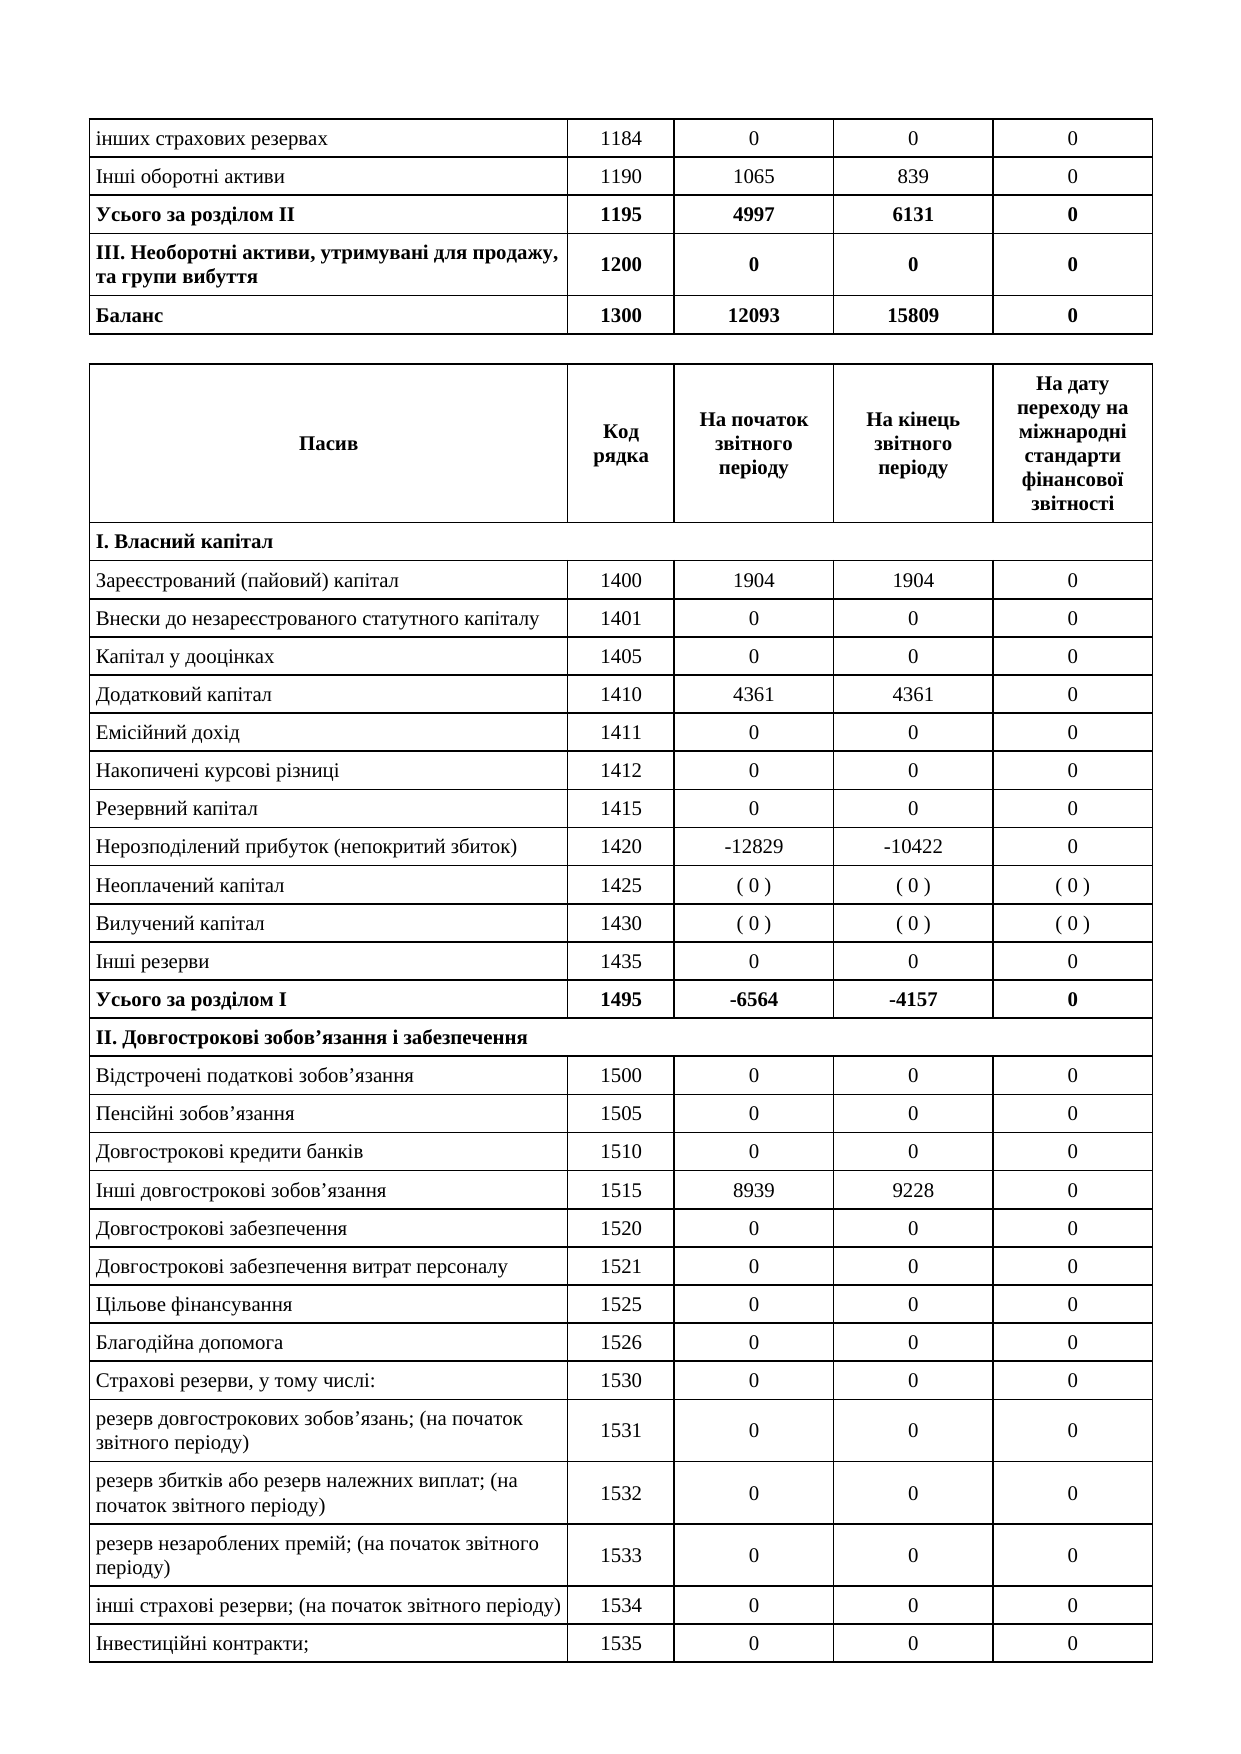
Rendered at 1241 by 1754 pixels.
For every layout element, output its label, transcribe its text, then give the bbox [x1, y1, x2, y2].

table_cell 0 [675, 600, 833, 636]
table_cell 1410 [568, 676, 673, 712]
table_cell 0 [834, 1095, 992, 1132]
table_cell Неоплачений капітал [90, 866, 567, 903]
table_cell 12093 [675, 296, 833, 333]
table_cell 1420 [568, 828, 673, 865]
table_cell 0 [834, 1057, 992, 1093]
table_cell 0 [994, 828, 1152, 865]
table_cell Інші довгострокові зобов’язання [90, 1171, 567, 1208]
table_cell 0 [834, 943, 992, 979]
table_cell Накопичені курсові різниці [90, 752, 567, 788]
table_cell 0 [834, 600, 992, 636]
table_cell Емісійний дохід [90, 714, 567, 750]
table_cell -12829 [675, 828, 833, 865]
table_cell 1904 [834, 561, 992, 598]
table_cell ( 0 ) [675, 866, 833, 903]
table_cell інші страхові резерви; (на початок звітного періоду) [90, 1587, 567, 1623]
table_cell 0 [994, 1133, 1152, 1170]
table_cell 1200 [568, 234, 673, 295]
table_cell 0 [994, 234, 1152, 295]
table_cell 0 [675, 714, 833, 750]
table_cell Вилучений капітал [90, 905, 567, 941]
table_cell Цільове фінансування [90, 1286, 567, 1322]
table_cell 1520 [568, 1210, 673, 1246]
table_cell Інвестиційні контракти; [90, 1625, 567, 1661]
table_cell 0 [834, 1525, 992, 1585]
table_cell 0 [834, 1324, 992, 1360]
table_cell 0 [834, 1625, 992, 1661]
table_cell 0 [994, 1625, 1152, 1661]
table_cell 0 [994, 1324, 1152, 1360]
table_cell 1400 [568, 561, 673, 598]
table_cell Довгострокові забезпечення витрат персоналу [90, 1248, 567, 1284]
table_cell Внески до незареєстрованого статутного капіталу [90, 600, 567, 636]
table_header На кінець звітного періоду [834, 365, 992, 522]
table_cell 0 [994, 120, 1152, 156]
table_cell 0 [994, 1525, 1152, 1585]
table_cell 0 [994, 790, 1152, 827]
table_cell Зареєстрований (пайовий) капітал [90, 561, 567, 598]
table_cell -4157 [834, 981, 992, 1017]
table_cell Благодійна допомога [90, 1324, 567, 1360]
table_cell 0 [994, 752, 1152, 788]
table_cell 0 [675, 1400, 833, 1461]
table_cell ( 0 ) [994, 866, 1152, 903]
table_cell Нерозподілений прибуток (непокритий збиток) [90, 828, 567, 865]
table_cell 0 [675, 638, 833, 674]
table_cell ( 0 ) [834, 905, 992, 941]
table_cell резерв збитків або резерв належних виплат; (на початок звітного періоду) [90, 1462, 567, 1523]
table_cell 8939 [675, 1171, 833, 1208]
table_cell 0 [834, 638, 992, 674]
table_cell 1533 [568, 1525, 673, 1585]
table_cell 0 [994, 1171, 1152, 1208]
table_cell 0 [834, 1248, 992, 1284]
table_cell II. Довгострокові зобов’язання і забезпечення [90, 1019, 1152, 1055]
table_cell 0 [994, 714, 1152, 750]
table_cell 0 [675, 1210, 833, 1246]
table_cell 0 [994, 561, 1152, 598]
table_cell 0 [994, 676, 1152, 712]
table_cell 1411 [568, 714, 673, 750]
table_cell -10422 [834, 828, 992, 865]
table_cell 1415 [568, 790, 673, 827]
table_cell 0 [834, 752, 992, 788]
table_cell 0 [994, 1362, 1152, 1398]
table_cell 4361 [675, 676, 833, 712]
table_cell Баланс [90, 296, 567, 333]
table_cell 0 [994, 296, 1152, 333]
table_cell 0 [994, 158, 1152, 194]
table_cell 0 [994, 196, 1152, 232]
table_cell 0 [994, 1248, 1152, 1284]
table_cell Страхові резерви, у тому числі: [90, 1362, 567, 1398]
table_cell 0 [675, 752, 833, 788]
table_cell 4361 [834, 676, 992, 712]
table_cell 0 [834, 1210, 992, 1246]
table_cell 0 [994, 638, 1152, 674]
table_cell 1405 [568, 638, 673, 674]
table_cell Усього за розділом I [90, 981, 567, 1017]
table_cell 0 [675, 1133, 833, 1170]
table_cell 1530 [568, 1362, 673, 1398]
table_cell 0 [994, 1587, 1152, 1623]
table_cell 1300 [568, 296, 673, 333]
table_cell Інші резерви [90, 943, 567, 979]
table_cell 1525 [568, 1286, 673, 1322]
table_cell 0 [675, 1248, 833, 1284]
table_cell 0 [675, 1587, 833, 1623]
table_cell Довгострокові забезпечення [90, 1210, 567, 1246]
table_cell 0 [834, 234, 992, 295]
table_cell 0 [834, 714, 992, 750]
table_cell 0 [834, 1462, 992, 1523]
table_cell Усього за розділом II [90, 196, 567, 232]
table_cell 0 [834, 790, 992, 827]
table_cell 1526 [568, 1324, 673, 1360]
table_cell 15809 [834, 296, 992, 333]
table_cell 0 [675, 1625, 833, 1661]
table_cell Резервний капітал [90, 790, 567, 827]
table_cell -6564 [675, 981, 833, 1017]
table_cell 0 [675, 943, 833, 979]
table_cell 1412 [568, 752, 673, 788]
table_cell 1184 [568, 120, 673, 156]
table_cell 1904 [675, 561, 833, 598]
table_cell 0 [994, 600, 1152, 636]
table_cell Пенсійні зобов’язання [90, 1095, 567, 1132]
table_cell 0 [675, 790, 833, 827]
table_cell 9228 [834, 1171, 992, 1208]
table_header Код рядка [568, 365, 673, 522]
table_cell резерв довгострокових зобов’язань; (на початок звітного періоду) [90, 1400, 567, 1461]
table_cell 1065 [675, 158, 833, 194]
table_header Пасив [90, 365, 567, 522]
table_cell 0 [675, 1286, 833, 1322]
table_cell 1430 [568, 905, 673, 941]
table_cell 0 [994, 1210, 1152, 1246]
table_cell 1535 [568, 1625, 673, 1661]
table_cell Додатковий капітал [90, 676, 567, 712]
table_cell Інші оборотні активи [90, 158, 567, 194]
table_cell 0 [675, 234, 833, 295]
table_cell ( 0 ) [834, 866, 992, 903]
table_cell 1515 [568, 1171, 673, 1208]
table_cell 0 [994, 1286, 1152, 1322]
table_cell 1521 [568, 1248, 673, 1284]
table_cell 1505 [568, 1095, 673, 1132]
table_cell 1500 [568, 1057, 673, 1093]
table_cell 0 [994, 1057, 1152, 1093]
table_cell 1195 [568, 196, 673, 232]
table_cell 0 [675, 120, 833, 156]
table_cell 1531 [568, 1400, 673, 1461]
table_cell 1435 [568, 943, 673, 979]
table_cell I. Власний капітал [90, 523, 1152, 560]
table_cell 0 [834, 1362, 992, 1398]
table_cell 0 [834, 1587, 992, 1623]
table_header На дату переходу на міжнародні стандарти фінансової звітності [994, 365, 1152, 522]
table_cell 0 [994, 1462, 1152, 1523]
table_cell 1495 [568, 981, 673, 1017]
table_cell ( 0 ) [994, 905, 1152, 941]
table_cell 0 [994, 943, 1152, 979]
table_cell Відстрочені податкові зобов’язання [90, 1057, 567, 1093]
table_cell 0 [834, 1400, 992, 1461]
table_cell 0 [994, 981, 1152, 1017]
table_cell 0 [834, 1133, 992, 1170]
table_cell 0 [675, 1095, 833, 1132]
table_cell 6131 [834, 196, 992, 232]
table_cell 0 [675, 1324, 833, 1360]
table_cell 1190 [568, 158, 673, 194]
table_cell 0 [834, 1286, 992, 1322]
table_cell Капітал у дооцінках [90, 638, 567, 674]
table_cell 1534 [568, 1587, 673, 1623]
table_cell Довгострокові кредити банків [90, 1133, 567, 1170]
table_cell 0 [834, 120, 992, 156]
table_cell 839 [834, 158, 992, 194]
table_cell 4997 [675, 196, 833, 232]
table_cell 1510 [568, 1133, 673, 1170]
table_cell 0 [675, 1362, 833, 1398]
table_cell 0 [994, 1400, 1152, 1461]
table_cell 1425 [568, 866, 673, 903]
table_cell 0 [994, 1095, 1152, 1132]
table_cell ( 0 ) [675, 905, 833, 941]
table_cell III. Необоротні активи, утримувані для продажу, та групи вибуття [90, 234, 567, 295]
table_cell 1401 [568, 600, 673, 636]
table_cell резерв незароблених премій; (на початок звітного періоду) [90, 1525, 567, 1585]
table_cell 0 [675, 1462, 833, 1523]
table_cell інших страхових резервах [90, 120, 567, 156]
table_cell 0 [675, 1525, 833, 1585]
table_cell 0 [675, 1057, 833, 1093]
table_header На початок звітного періоду [675, 365, 833, 522]
table_cell 1532 [568, 1462, 673, 1523]
